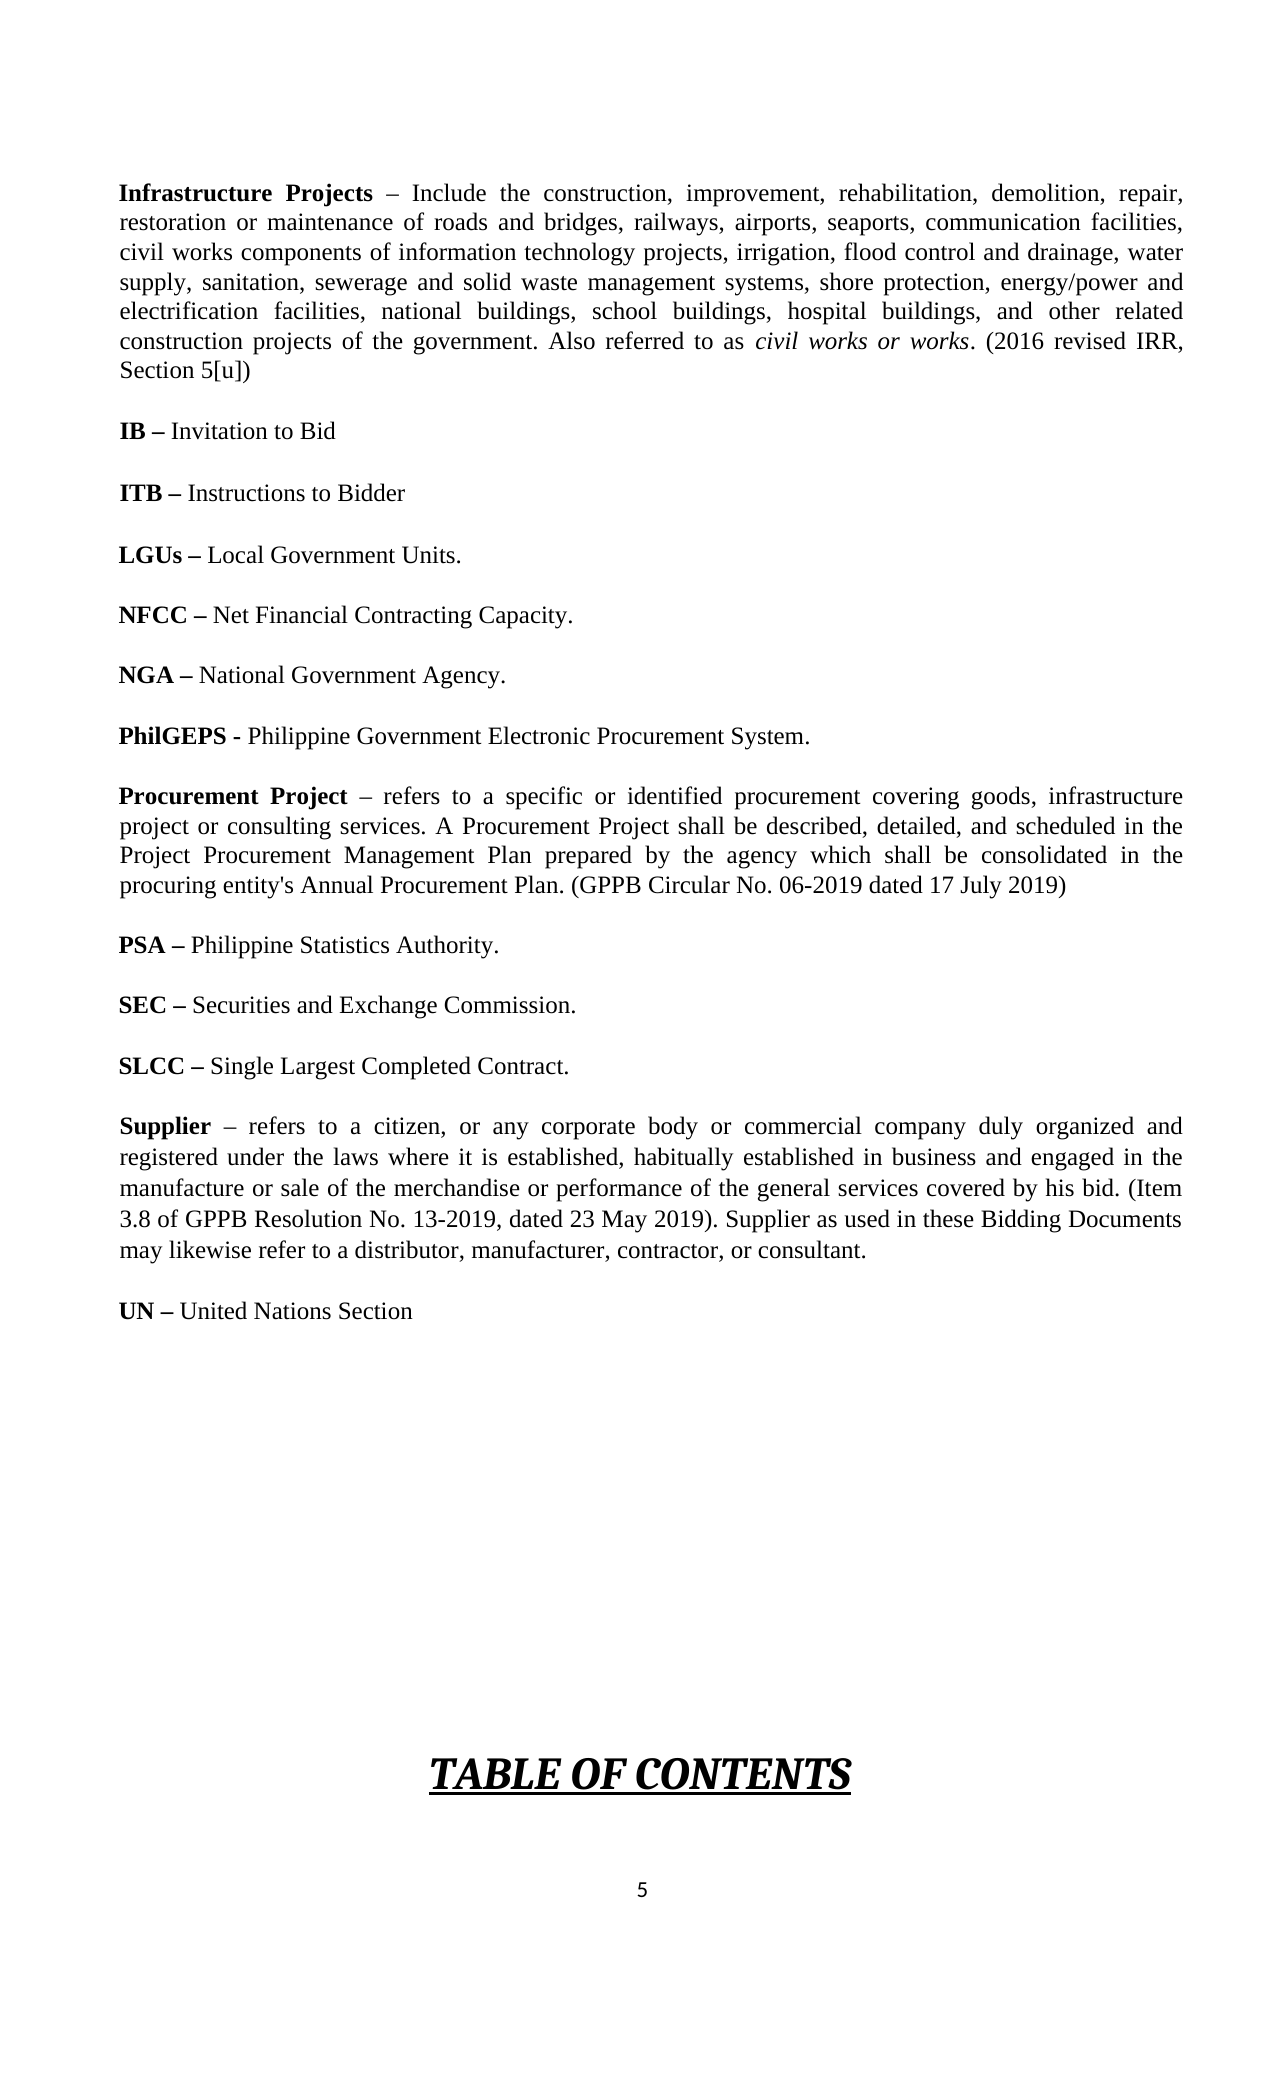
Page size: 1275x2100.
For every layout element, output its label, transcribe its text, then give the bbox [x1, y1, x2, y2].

text TABLE OF CONTENTS [59, 1748, 1225, 1801]
text SLCC – Single Largest Completed Contract. [118, 1051, 1184, 1079]
text NFCC – Net Financial Contracting Capacity. [118, 600, 1184, 629]
text ITB – Instructions to Bidder [119, 478, 1184, 507]
text SEC – Securities and Exchange Commission. [118, 991, 1184, 1019]
text Infrastructure Projects – Include the construction, improvement, rehabilitation, demolition, repair, restoration or maintenance of roads and bridges, railways, airports, seaports, communication facilities, civil works components of information technology projects, irrigation, flood control and drainage, water supply, sanitation, sewerage and solid waste management systems, shore protection, energy/power and electrification facilities, national buildings, school buildings, hospital buildings, and other related construction projects of the government. Also referred to as civil works or works. (2016 revised IRR, Section 5[u]) [118, 178, 1184, 384]
text PhilGEPS - Philippine Government Electronic Procurement System. [118, 721, 1184, 749]
text Procurement Project – refers to a specific or identified procurement covering goods, infrastructure project or consulting services. A Procurement Project shall be described, detailed, and scheduled in the Project Procurement Management Plan prepared by the agency which shall be consolidated in the procuring entity's Annual Procurement Plan. (GPPB Circular No. 06-2019 dated 17 July 2019) [118, 781, 1184, 899]
text IB – Invitation to Bid [119, 416, 1184, 444]
text UN – United Nations Section [118, 1296, 1184, 1325]
text LGUs – Local Government Units. [118, 540, 1184, 569]
text PSA – Philippine Statistics Authority. [118, 930, 1184, 959]
text Supplier – refers to a citizen, or any corporate body or commercial company duly organized and registered under the laws where it is established, habitually established in business and engaged in the manufacture or sale of the merchandise or performance of the general services covered by his bid. (Item 3.8 of GPPB Resolution No. 13-2019, dated 23 May 2019). Supplier as used in these Bidding Documents may likewise refer to a distributor, manufacturer, contractor, or consultant. [119, 1111, 1184, 1264]
text NGA – National Government Agency. [118, 661, 1184, 689]
